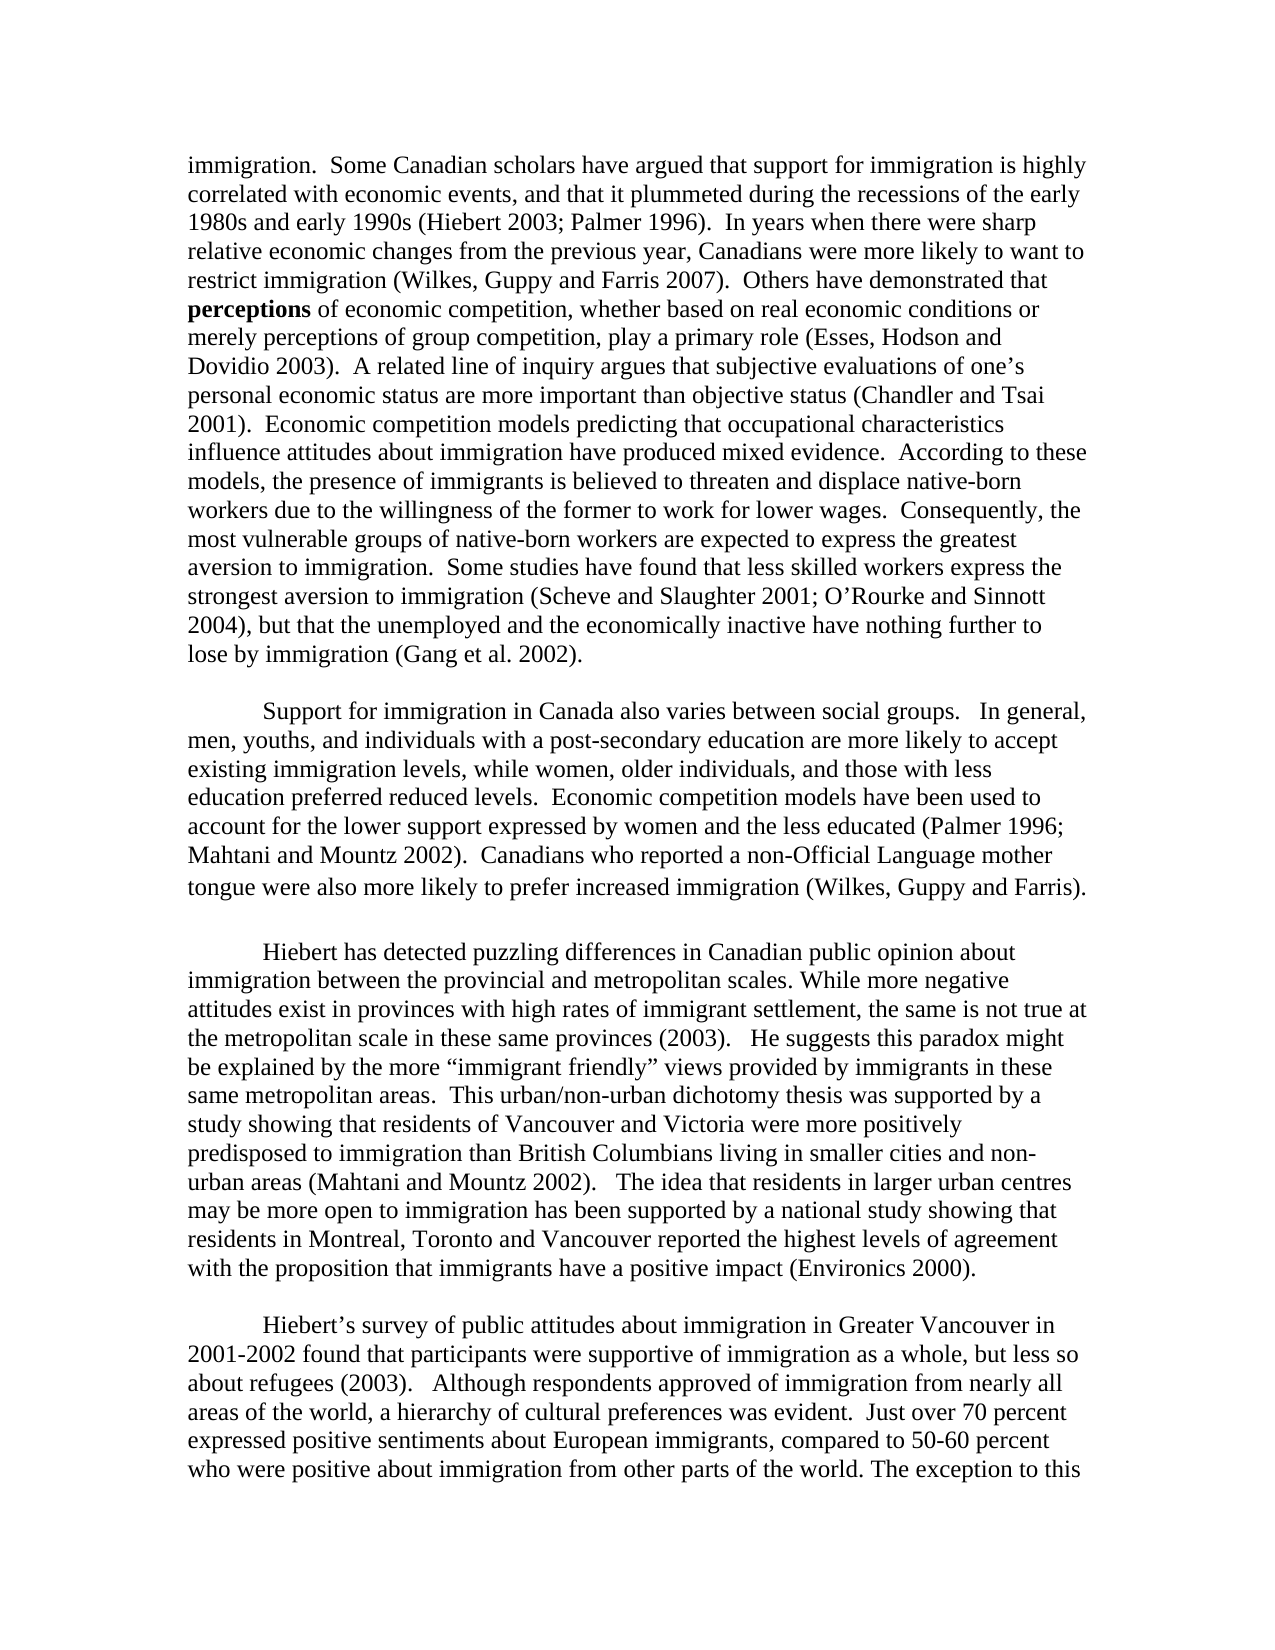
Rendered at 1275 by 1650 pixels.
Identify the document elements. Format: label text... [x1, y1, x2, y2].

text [187, 150, 1087, 667]
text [187, 1311, 1087, 1483]
text Support for immigration in Canada also varies between social groups. In general, men, youths, and individuals with a post-secondary education are more likely to accept existing immigration levels, while women, older individuals, and those with less education preferred reduced levels. Economic competition models have been used to account for the lower support expressed by women and the less educated (Palmer 1996; Mahtani and Mountz 2002). Canadians who reported a non-Official Language mother tongue were also more likely to prefer increased immigration (Wilkes, Guppy and Farris). [187, 696, 1087, 903]
text Hiebert has detected puzzling differences in Canadian public opinion about immigration between the provincial and metropolitan scales. While more negative attitudes exist in provinces with high rates of immigrant settlement, the same is not true at the metropolitan scale in these same provinces (2003). He suggests this paradox might be explained by the more “immigrant friendly” views provided by immigrants in these same metropolitan areas. This urban/non-urban dichotomy thesis was supported by a study showing that residents of Vancouver and Victoria were more positively predisposed to immigration than British Columbians living in smaller cities and non-urban areas (Mahtani and Mountz 2002). The idea that residents in larger urban centres may be more open to immigration has been supported by a national study showing that residents in Montreal, Toronto and Vancouver reported the highest levels of agreement with the proposition that immigrants have a positive impact (Environics 2000). [187, 937, 1087, 1282]
